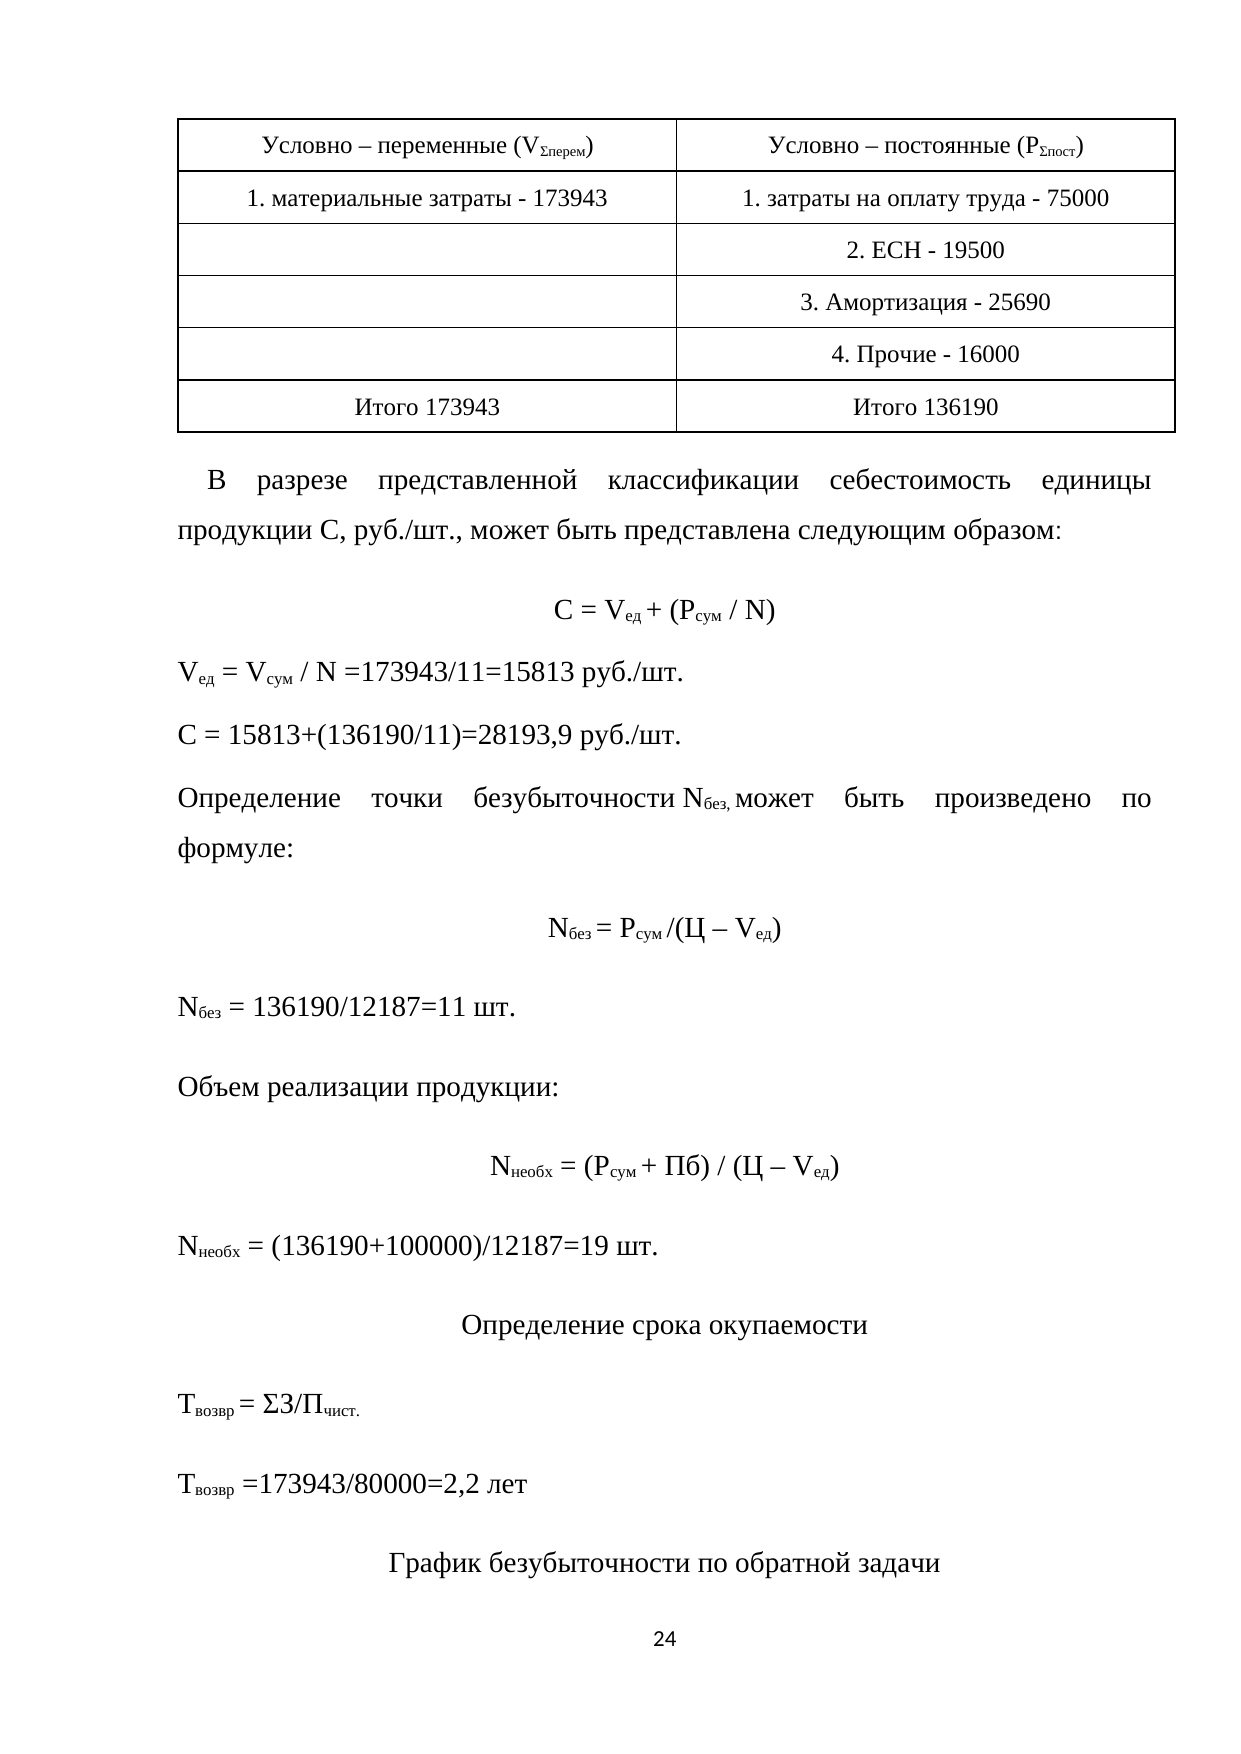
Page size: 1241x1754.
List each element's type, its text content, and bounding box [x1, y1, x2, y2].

text Определение точки безубыточности Nбез, может быть произведено по формуле: [177, 780, 1152, 864]
text Vед = Vcум / N =173943/11=15813 руб./шт. [177, 654, 1152, 688]
table_cell Итого 136190 [677, 381, 1174, 431]
table_cell [179, 328, 676, 379]
table_cell Итого 173943 [179, 381, 676, 431]
text Объем реализации продукции: [177, 1069, 1152, 1102]
text Nбез = 136190/12187=11 шт. [177, 989, 1152, 1023]
table_cell 3. Амортизация - 25690 [677, 276, 1174, 327]
table_header Условно – постоянные (PΣпост) [677, 120, 1174, 170]
text Nнеобх = (Рсум + Пб) / (Ц – Vед) [177, 1148, 1152, 1182]
table_cell 1. затраты на оплату труда - 75000 [677, 172, 1174, 222]
table_cell 4. Прочие - 16000 [677, 328, 1174, 379]
table_header Условно – переменные (VΣперем) [179, 120, 676, 170]
table_cell 2. ЕСН - 19500 [677, 224, 1174, 275]
table_cell 1. материальные затраты - 173943 [179, 172, 676, 222]
text Твозвр = ΣЗ/Пчист. [177, 1387, 1152, 1420]
text Nнеобх = (136190+100000)/12187=19 шт. [177, 1228, 1152, 1261]
text Nбез = Рсум /(Ц – Vед) [177, 910, 1152, 943]
text В разрезе представленной классификации себестоимость единицы продукции С, руб./шт., может быть представлена следующим образом: [177, 462, 1152, 546]
text Твозвр =173943/80000=2,2 лет [177, 1466, 1152, 1499]
table_cell [179, 224, 676, 275]
table_cell [179, 276, 676, 327]
text Определение срока окупаемости [177, 1307, 1152, 1341]
text График безубыточности по обратной задачи [177, 1546, 1152, 1579]
text С = Vед + (Рсум / N) [177, 592, 1152, 625]
text С = 15813+(136190/11)=28193,9 руб./шт. [177, 717, 1152, 751]
